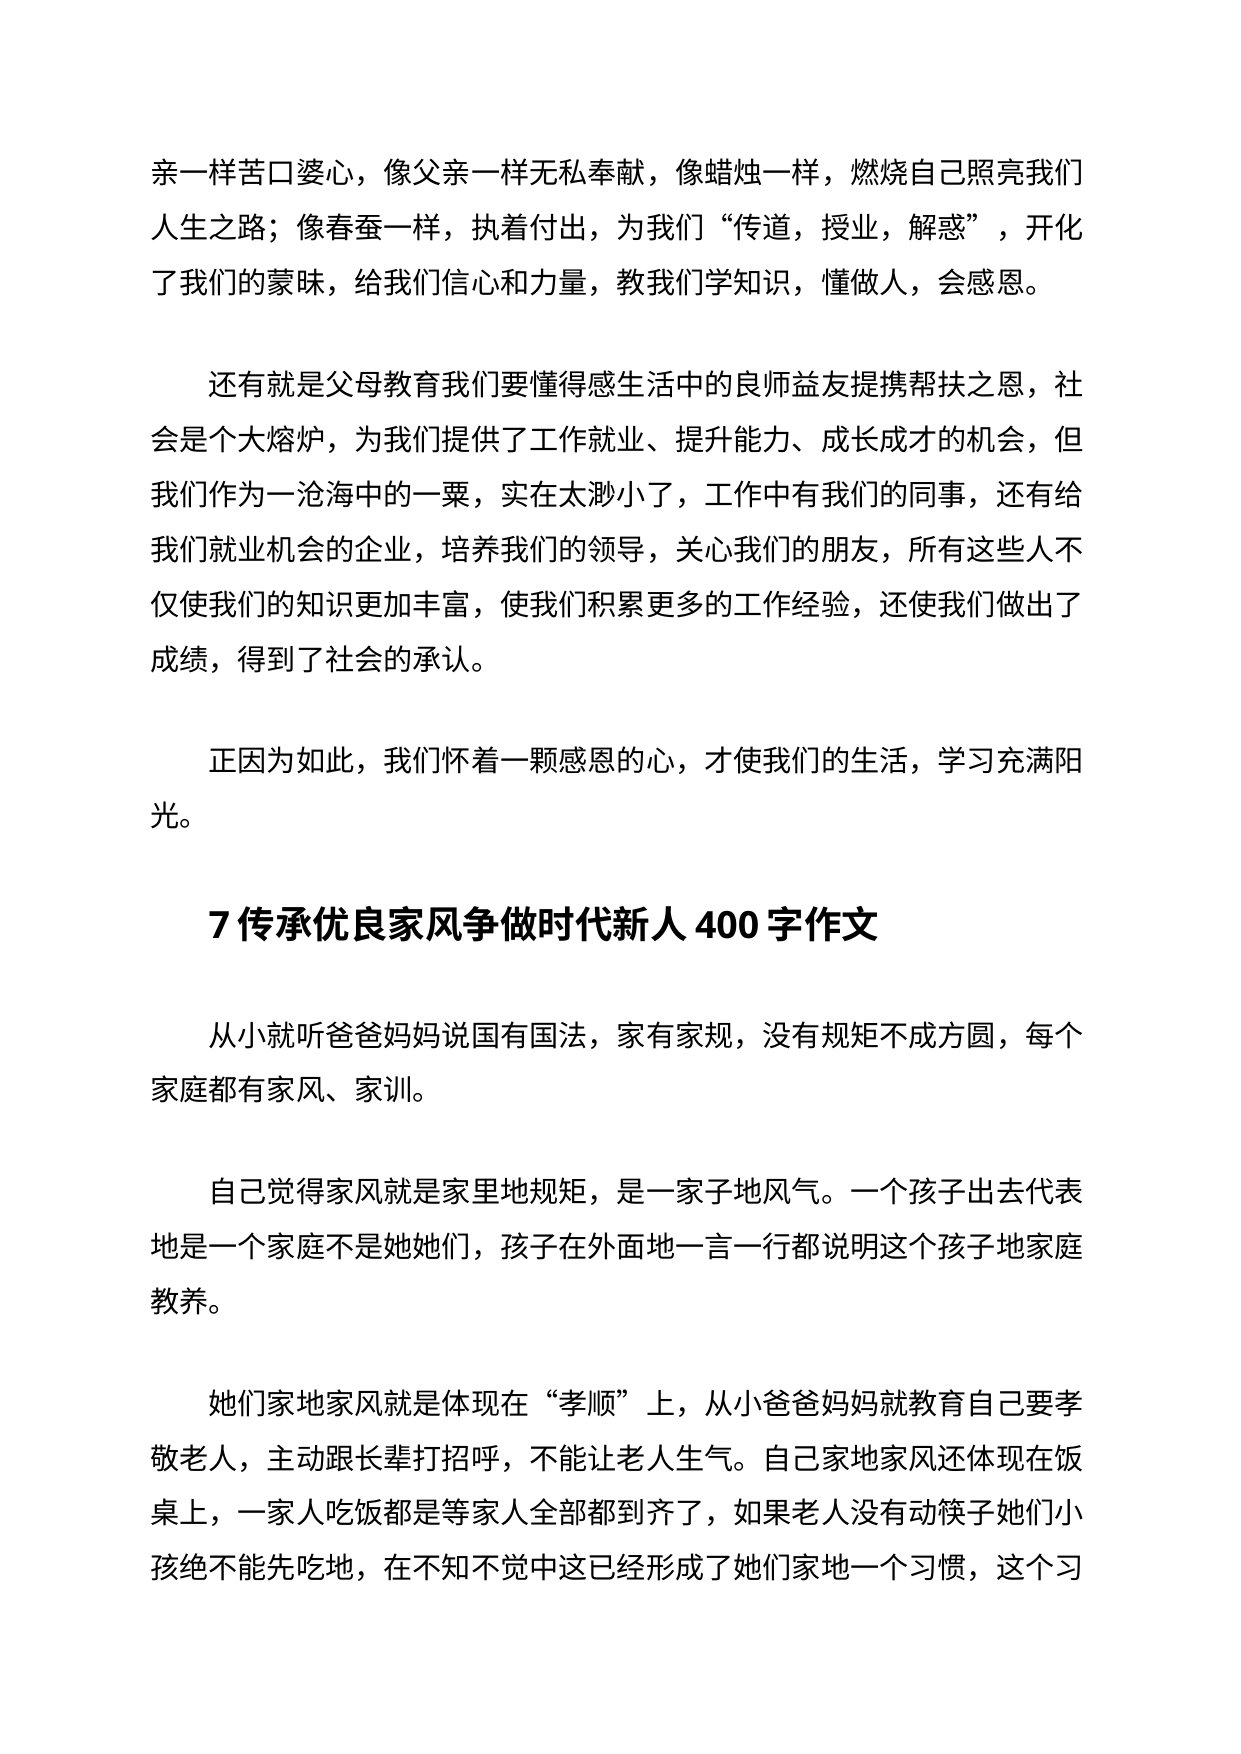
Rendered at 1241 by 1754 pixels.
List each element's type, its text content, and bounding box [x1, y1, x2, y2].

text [150, 150, 1090, 302]
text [150, 1380, 1090, 1587]
text 自己觉得家风就是家里地规矩，是一家子地风气。一个孩子出去代表地是一个家庭不是她她们，孩子在外面地一言一行都说明这个孩子地家庭教养。 [150, 1169, 1090, 1321]
text 还有就是父母教育我们要懂得感生活中的良师益友提携帮扶之恩，社会是个大熔炉，为我们提供了工作就业、提升能力、成长成才的机会，但我们作为一沧海中的一粟，实在太渺小了，工作中有我们的同事，还有给我们就业机会的企业，培养我们的领导，关心我们的朋友，所有这些人不仅使我们的知识更加丰富，使我们积累更多的工作经验，还使我们做出了成绩，得到了社会的承认。 [150, 362, 1090, 678]
text 正因为如此，我们怀着一颗感恩的心，才使我们的生活，学习充满阳光。 [150, 738, 1090, 835]
text 从小就听爸爸妈妈说国有国法，家有家规，没有规矩不成方圆，每个家庭都有家风、家训。 [150, 1012, 1090, 1109]
text 7传承优良家风争做时代新人400字作文 [150, 894, 1090, 949]
